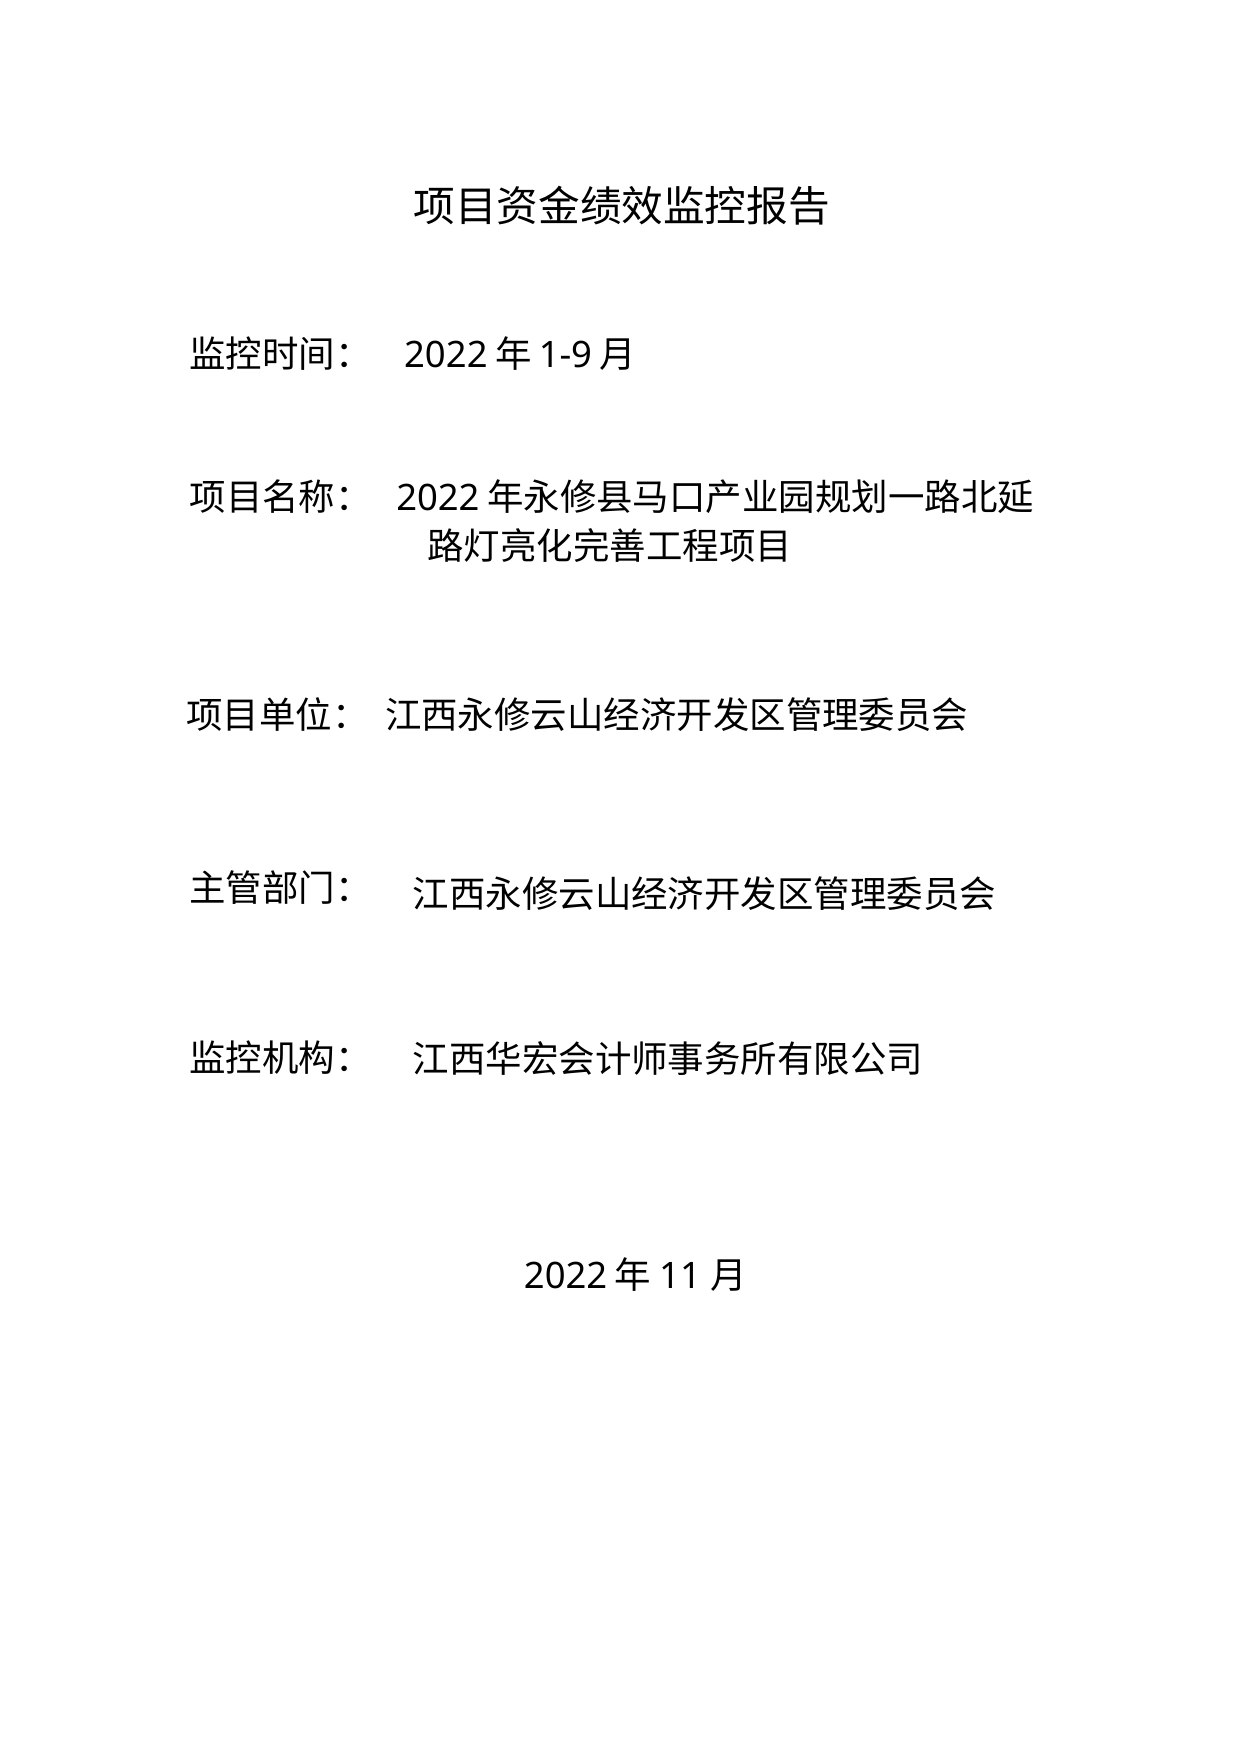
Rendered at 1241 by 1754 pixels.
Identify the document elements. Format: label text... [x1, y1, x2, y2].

text 江西华宏会计师事务所有限公司 [412, 1030, 1054, 1083]
text 主管部门： [189, 863, 402, 912]
text 2022年 11 月 [524, 1255, 1054, 1297]
text 项目单位： 江西永修云山经济开发区管理委员会 [186, 689, 1054, 738]
text 项目名称： 2022年永修县马口产业园规划一路北延路灯亮化完善工程项目 [189, 470, 1054, 570]
text 监控机构： [189, 1032, 402, 1081]
text 江西永修云山经济开发区管理委员会 [412, 865, 1054, 918]
text 项目资金绩效监控报告 [413, 177, 1054, 232]
text 监控时间： 2022年1-9月 [189, 328, 1054, 377]
